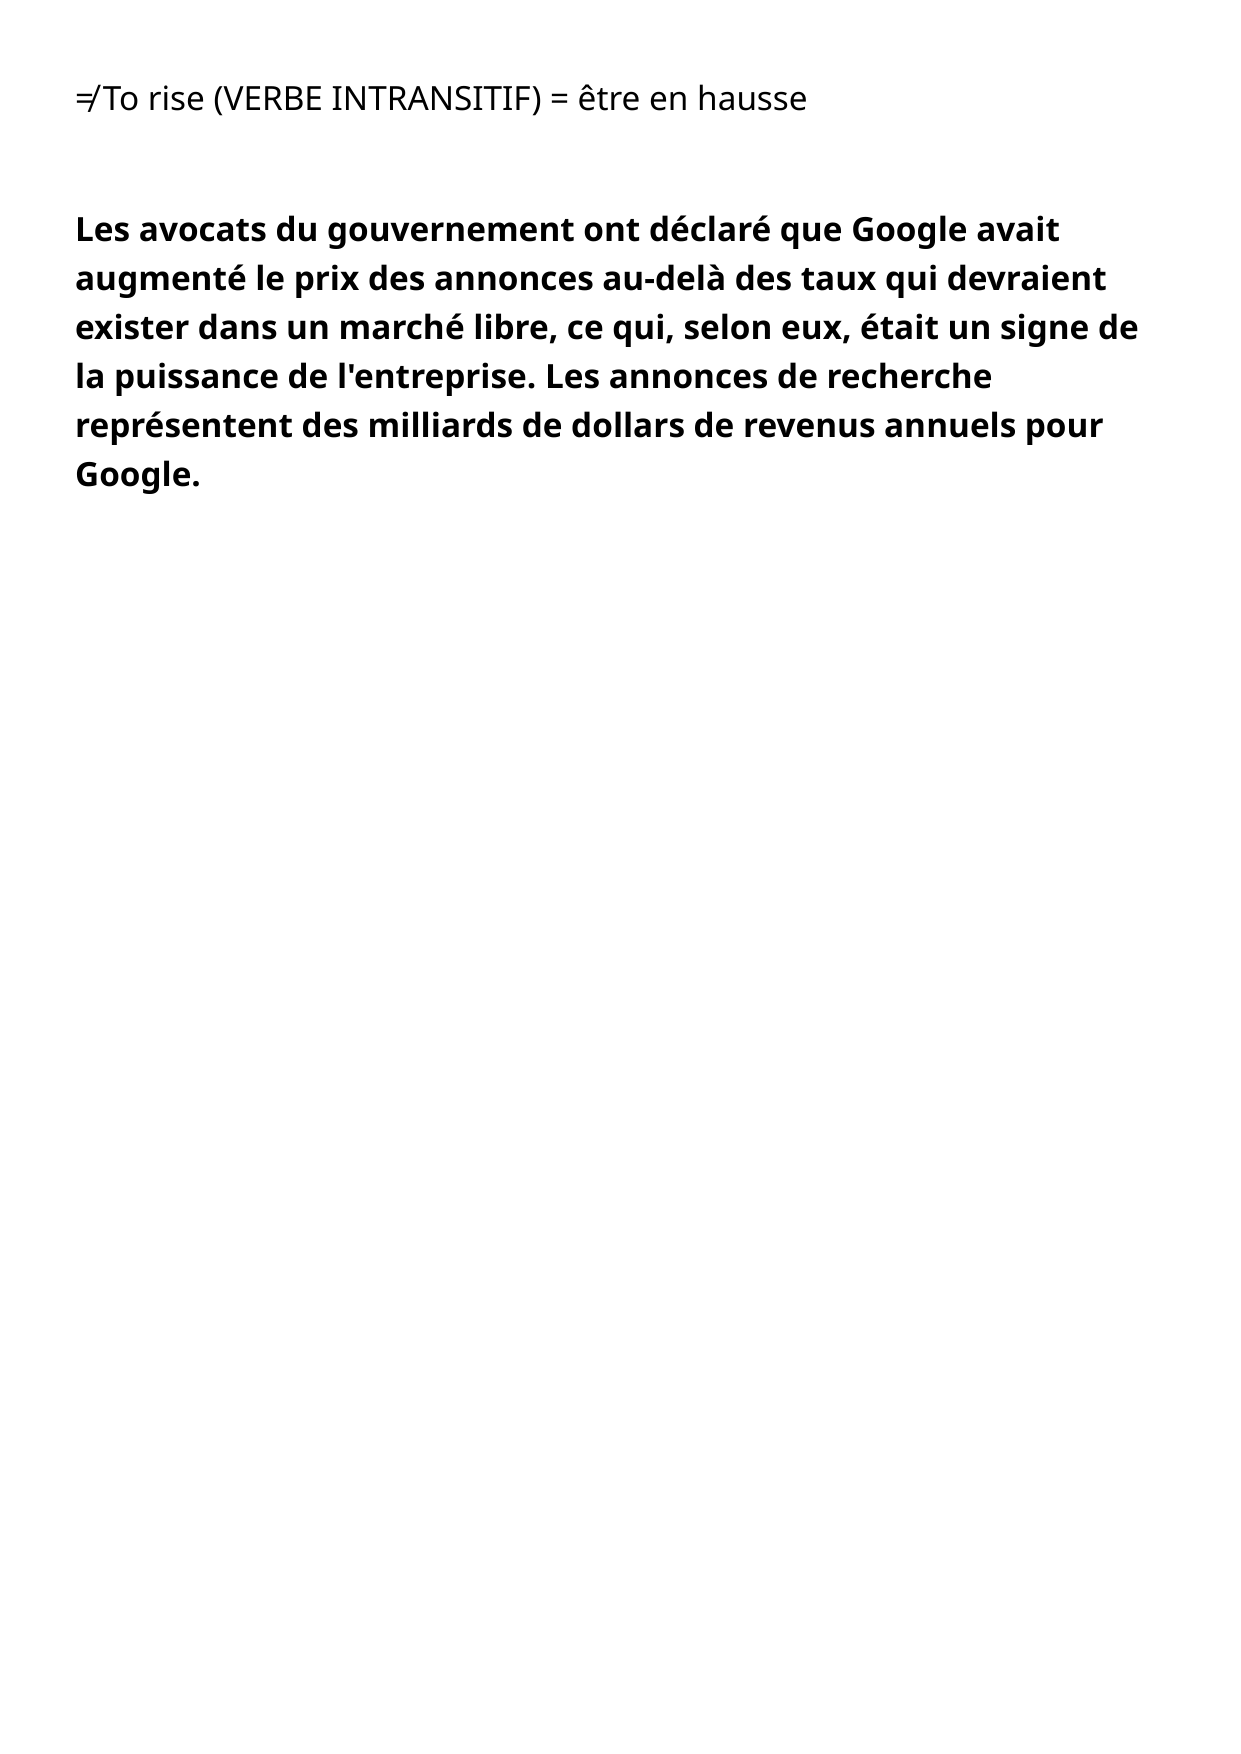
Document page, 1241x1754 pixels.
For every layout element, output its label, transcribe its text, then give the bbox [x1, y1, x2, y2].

text ≠ To rise (VERBE INTRANSITIF) = être en hausse [75, 75, 1165, 120]
text Les avocats du gouvernement ont déclaré que Google avait augmenté le prix des annonces au-delà des taux qui devraient exister dans un marché libre, ce qui, selon eux, était un signe de la puissance de l'entreprise. Les annonces de recherche représentent des milliards de dollars de revenus annuels pour Google. [75, 206, 1165, 496]
